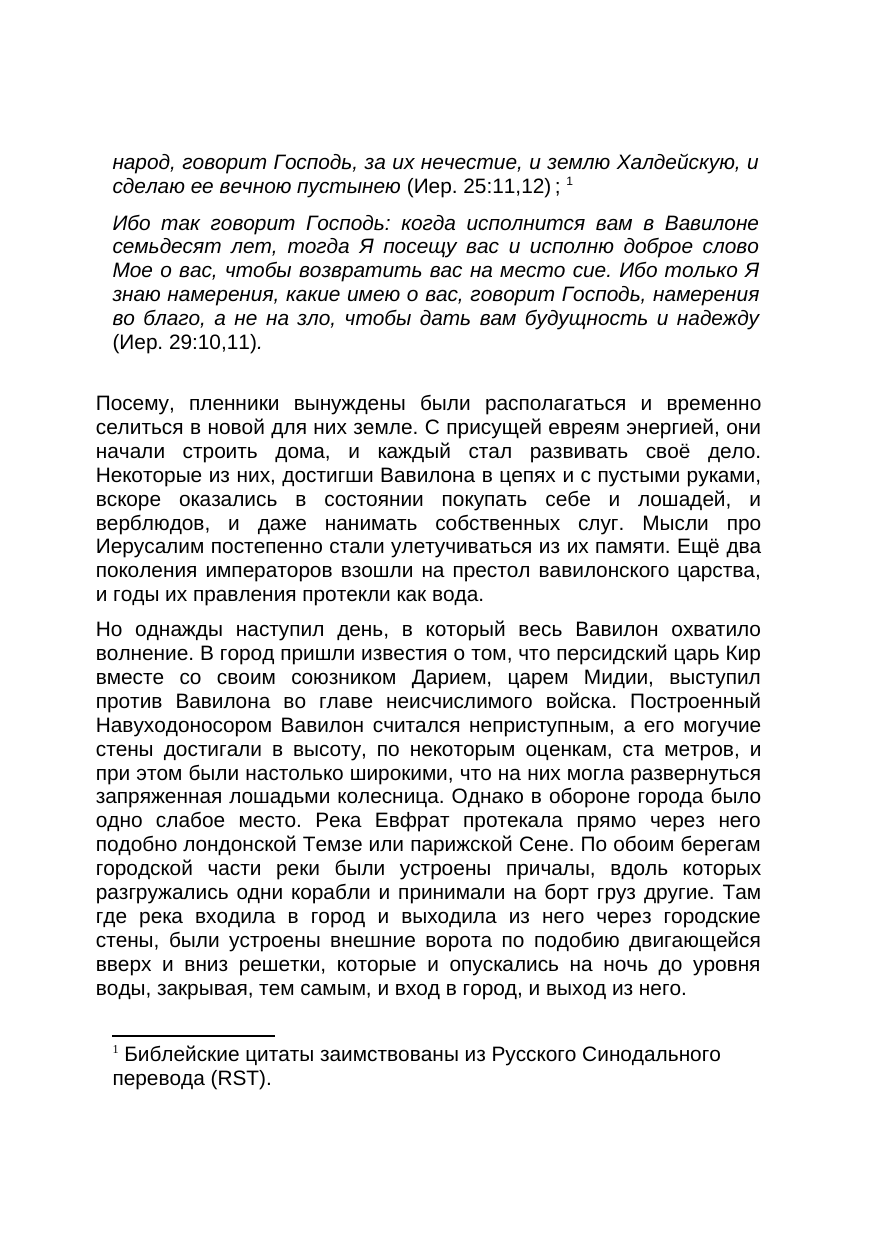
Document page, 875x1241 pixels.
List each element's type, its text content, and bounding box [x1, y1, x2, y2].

text Ибо так говорит Господь: когда исполнится вам в Вавилоне семьдесят лет, тогда Я посещу вас и исполню доброе слово Мое о вас, чтобы возвратить вас на место сие. Ибо только Я знаю намерения, какие имею о вас, говорит Господь, намерения во благо, а не на зло, чтобы дать вам будущность и надежду (Иер. 29:10,11). [112, 210, 762, 354]
text Посему, пленники вынуждены были располагаться и временно селиться в новой для них земле. С присущей евреям энергией, они начали строить дома, и каждый стал развивать своё дело. Некоторые из них, достигши Вавилона в цепях и с пустыми руками, вскоре оказались в состоянии покупать себе и лошадей, и верблюдов, и даже нанимать собственных слуг. Мысли про Иерусалим постепенно стали улетучиваться из их памяти. Ещё два поколения императоров взошли на престол вавилонского царства, и годы их правления протекли как вода. [96, 391, 762, 606]
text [112, 150, 762, 198]
text Но однажды наступил день, в который весь Вавилон охватило волнение. В город пришли известия о том, что персидский царь Кир вместе со своим союзником Дарием, царем Мидии, выступил против Вавилона во главе неисчислимого войска. Построенный Навуходоносором Вавилон считался неприступным, а его могучие стены достигали в высоту, по некоторым оценкам, ста метров, и при этом были настолько широкими, что на них могла развернуться запряженная лошадьми колесница. Однако в обороне города было одно слабое место. Река Евфрат протекала прямо через него подобно лондонской Темзе или парижской Сене. По обоим берегам городской части реки были устроены причалы, вдоль которых разгружались одни корабли и принимали на борт груз другие. Там где река входила в город и выходила из него через городские стены, были устроены внешние ворота по подобию двигающейся вверх и вниз решетки, которые и опускались на ночь до уровня воды, закрывая, тем самым, и вход в город, и выход из него. [96, 617, 762, 1000]
